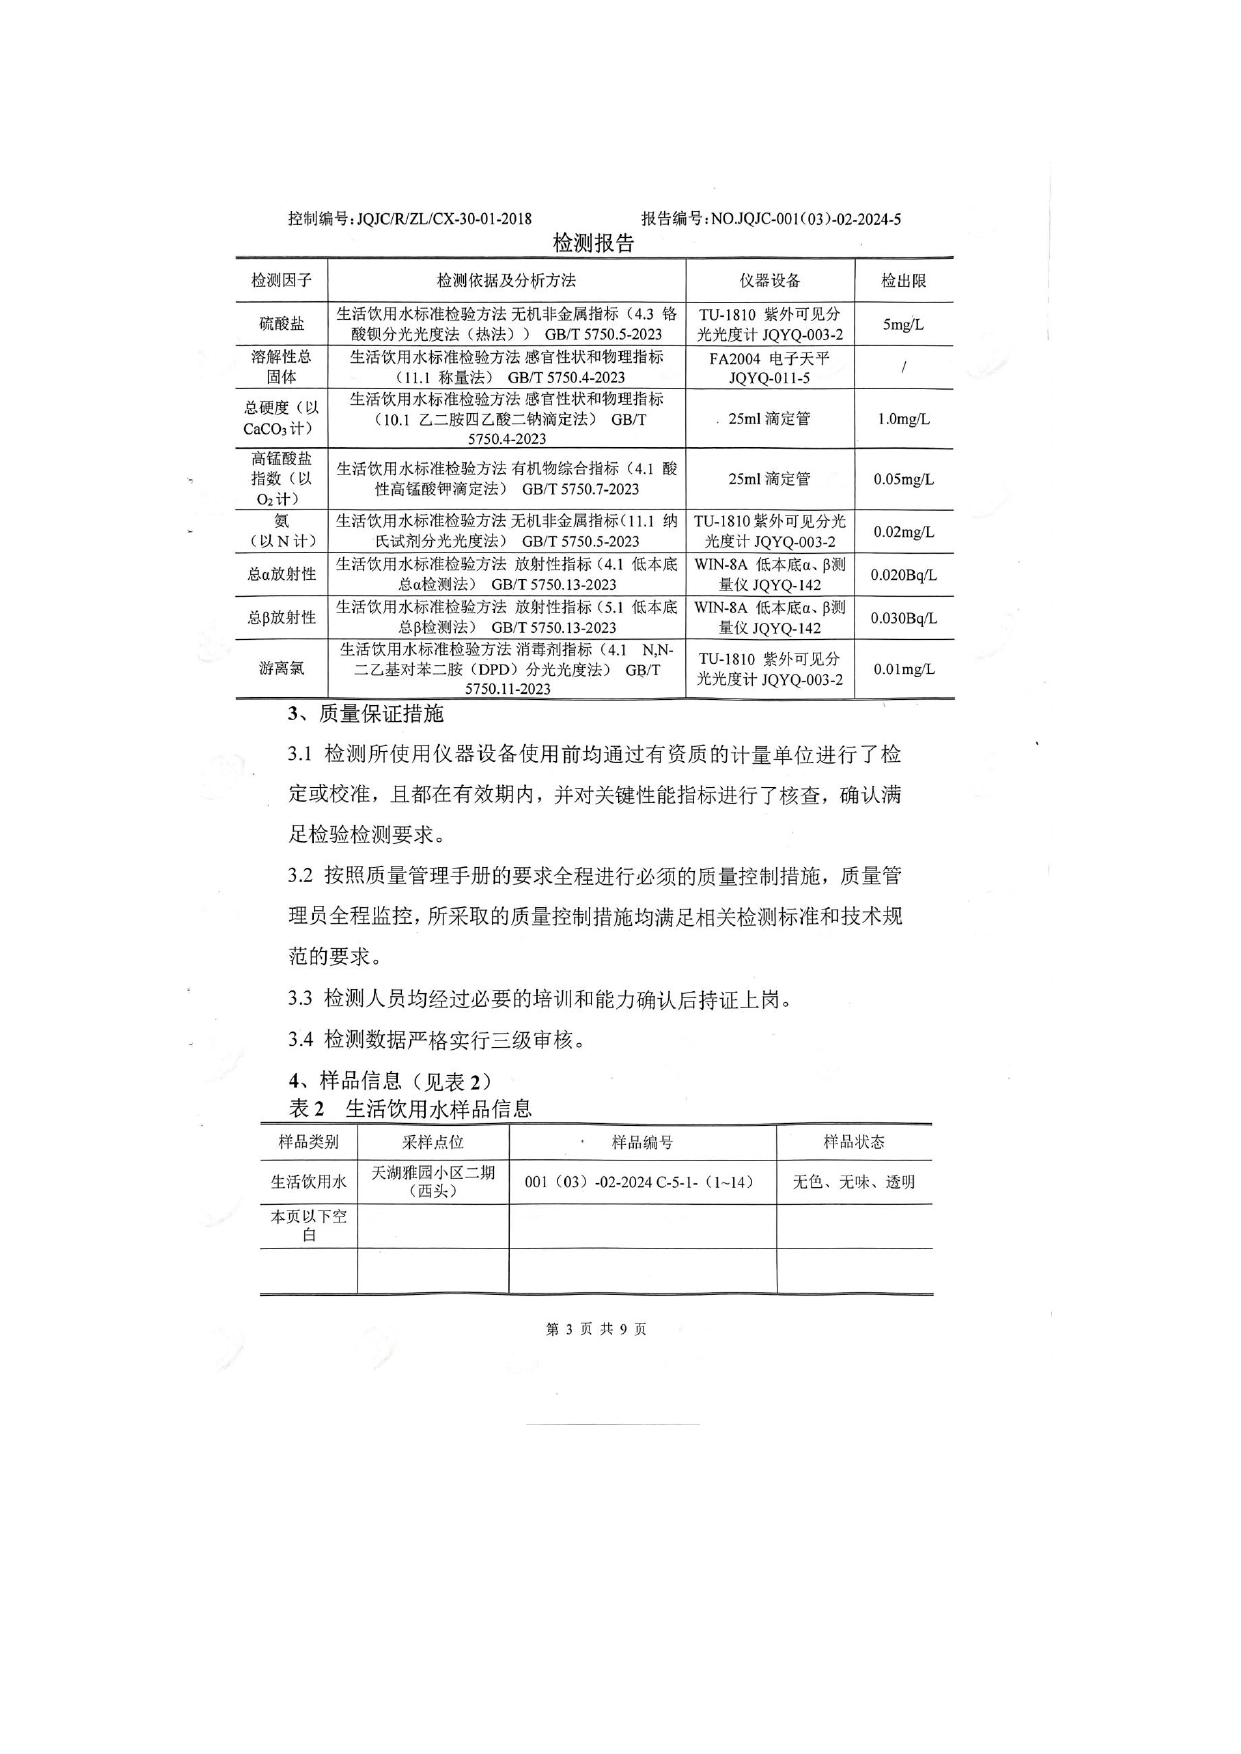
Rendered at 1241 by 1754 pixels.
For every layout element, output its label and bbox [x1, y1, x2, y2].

picture [187, 162, 1053, 1425]
